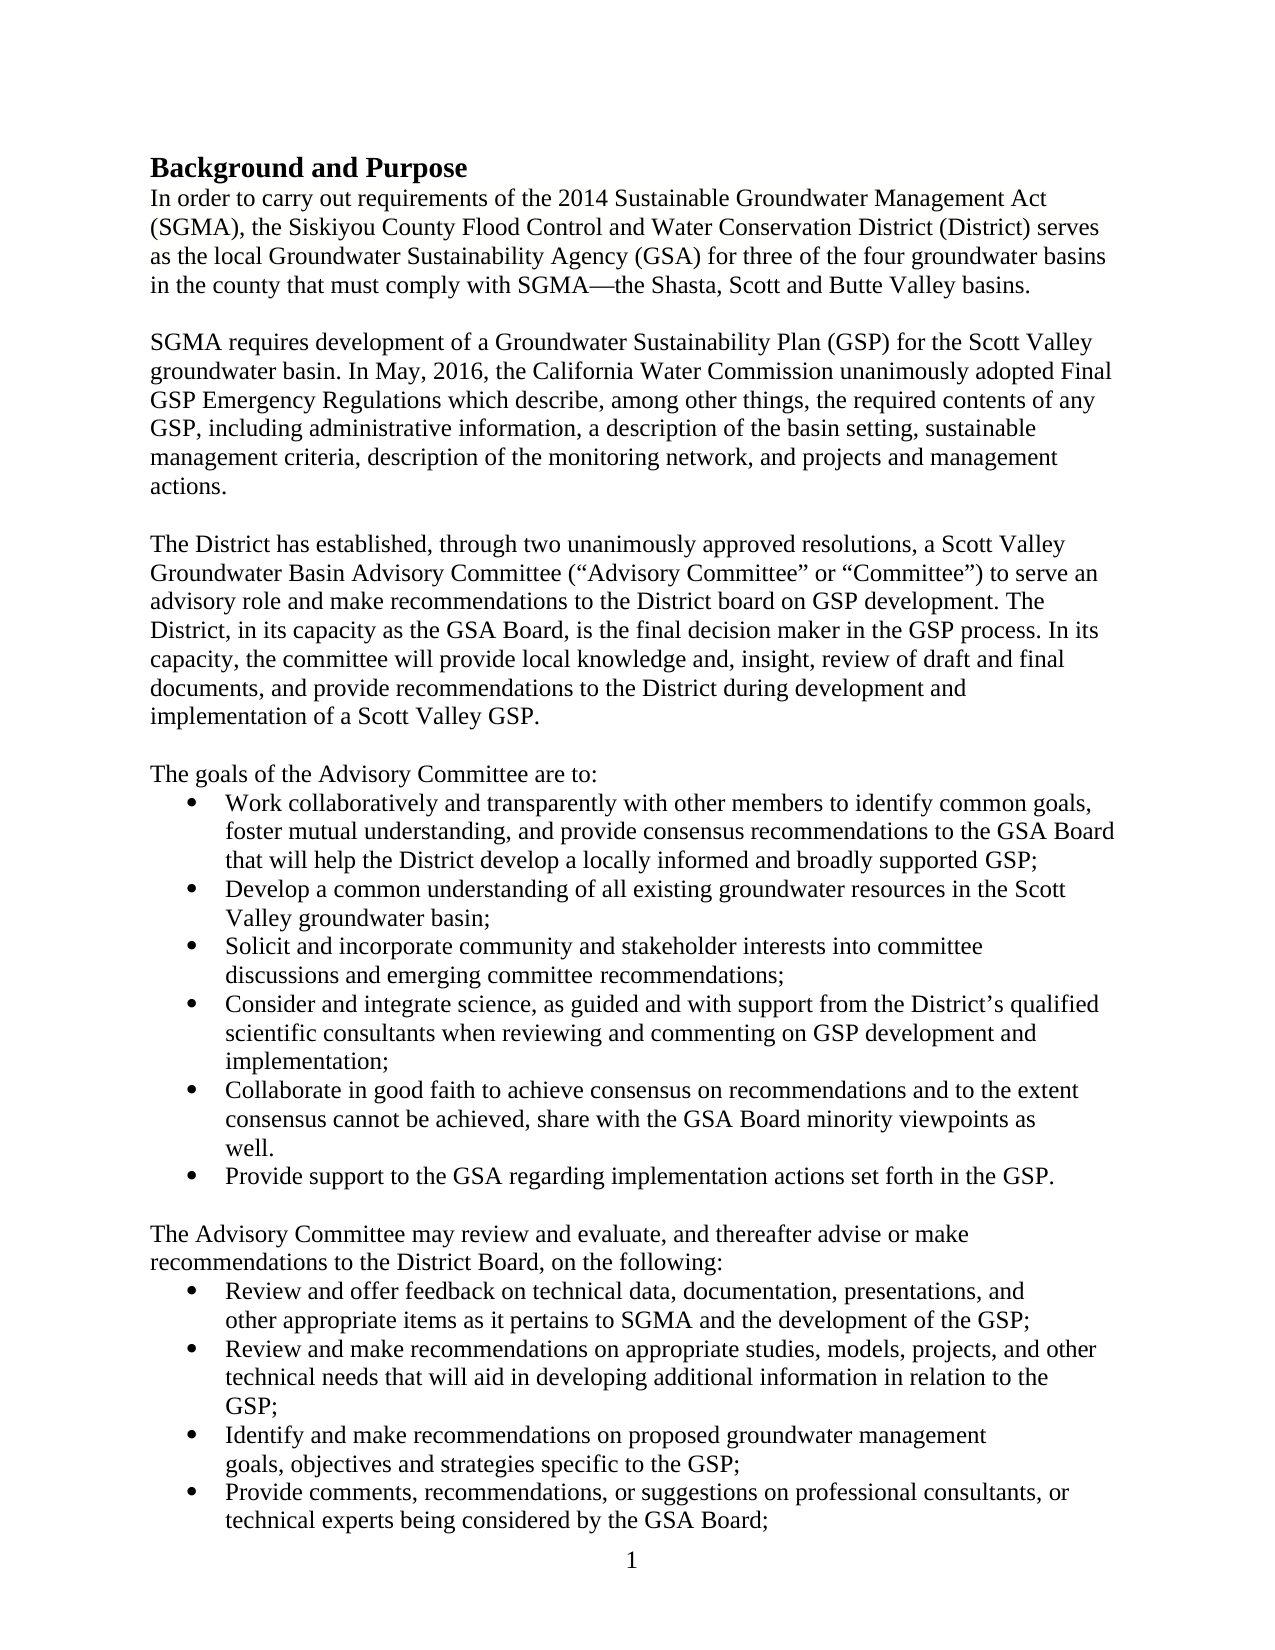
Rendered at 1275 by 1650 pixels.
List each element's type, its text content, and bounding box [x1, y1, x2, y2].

list Solicit and incorporate community and stakeholder interests into committee discussions and emerging committee recommendations; [187, 931, 1102, 989]
text The District has established, through two unanimously approved resolutions, a Scott Valley Groundwater Basin Advisory Committee (“Advisory Committee” or “Committee”) to serve an advisory role and make recommendations to the District board on GSP development. The District, in its capacity as the GSA Board, is the final decision maker in the GSP process. In its capacity, the committee will provide local knowledge and, insight, review of draft and final documents, and provide recommendations to the District during development and implementation of a Scott Valley GSP. [150, 529, 1101, 730]
list Review and make recommendations on appropriate studies, models, projects, and other technical needs that will aid in developing additional information in relation to the GSP; [187, 1334, 1107, 1420]
list Consider and integrate science, as guided and with support from the District’s qualified scientific consultants when reviewing and commenting on GSP development and implementation; [187, 989, 1099, 1075]
list Collaborate in good faith to achieve consensus on recommendations and to the extent consensus cannot be achieved, share with the GSA Board minority viewpoints as well. [187, 1075, 1091, 1161]
list Provide comments, recommendations, or suggestions on professional consultants, or technical experts being considered by the GSA Board; [187, 1477, 1069, 1534]
list Review and offer feedback on technical data, documentation, presentations, and other appropriate items as it pertains to SGMA and the development of the GSP; [187, 1276, 1082, 1334]
text The goals of the Advisory Committee are to: [150, 759, 1135, 787]
text SGMA requires development of a Groundwater Sustainability Plan (GSP) for the Scott Valley groundwater basin. In May, 2016, the California Water Commission unanimously adopted Final GSP Emergency Regulations which describe, among other things, the required contents of any GSP, including administrative information, a description of the basin setting, sustainable management criteria, description of the monitoring network, and projects and management actions. [150, 327, 1120, 500]
list Identify and make recommendations on proposed groundwater management goals, objectives and strategies specific to the GSP; [187, 1420, 1052, 1477]
text In order to carry out requirements of the 2014 Sustainable Groundwater Management Act (SGMA), the Siskiyou County Flood Control and Water Conservation District (District) serves as the local Groundwater Sustainability Agency (GSA) for three of the four groundwater basins in the county that must comply with SGMA—the Shasta, Scott and Butte Valley basins. [150, 183, 1108, 298]
list Provide support to the GSA regarding implementation actions set forth in the GSP. [187, 1161, 1135, 1190]
list Develop a common understanding of all existing groundwater resources in the Scott Valley groundwater basin; [187, 874, 1066, 931]
text The Advisory Committee may review and evaluate, and thereafter advise or make recommendations to the District Board, on the following: [150, 1219, 971, 1276]
subtitle Background and Purpose [150, 150, 1135, 183]
list Work collaboratively and transparently with other members to identify common goals, foster mutual understanding, and provide consensus recommendations to the GSA Board that will help the District develop a locally informed and broadly supported GSP; [187, 788, 1115, 874]
